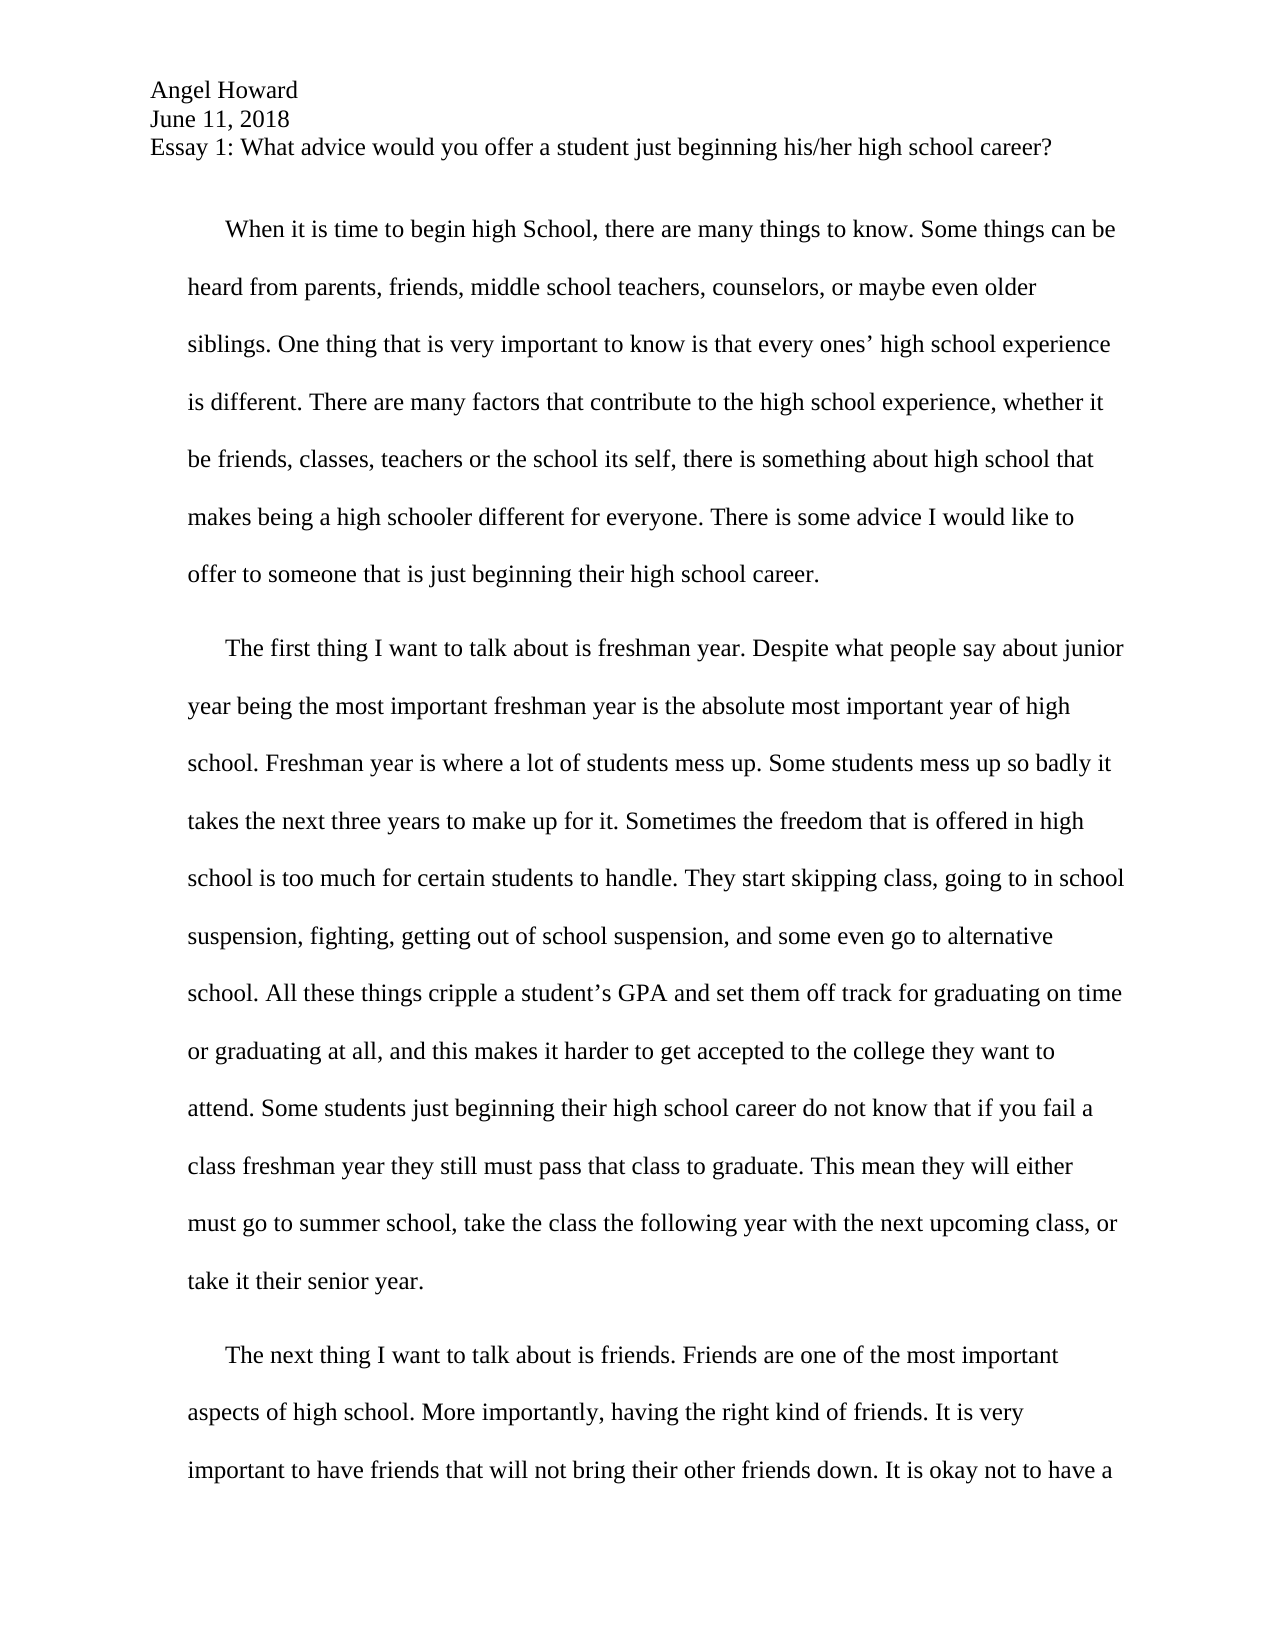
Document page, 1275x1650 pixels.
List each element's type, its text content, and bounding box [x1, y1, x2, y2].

text When it is time to begin high School, there are many things to know. Some things can be heard from parents, friends, middle school teachers, counselors, or maybe even older siblings. One thing that is very important to know is that every ones’ high school experience is different. There are many factors that contribute to the high school experience, whether it be friends, classes, teachers or the school its self, there is something about high school that makes being a high schooler different for everyone. There is some advice I would like to offer to someone that is just beginning their high school career. [187, 214, 1125, 588]
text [187, 1340, 1125, 1484]
text The first thing I want to talk about is freshman year. Despite what people say about junior year being the most important freshman year is the absolute most important year of high school. Freshman year is where a lot of students mess up. Some students mess up so badly it takes the next three years to make up for it. Sometimes the freedom that is offered in high school is too much for certain students to handle. They start skipping class, going to in school suspension, fighting, getting out of school suspension, and some even go to alternative school. All these things cripple a student’s GPA and set them off track for graduating on time or graduating at all, and this makes it harder to get accepted to the college they want to attend. Some students just beginning their high school career do not know that if you fail a class freshman year they still must pass that class to graduate. This mean they will either must go to summer school, take the class the following year with the next upcoming class, or take it their senior year. [187, 633, 1125, 1294]
